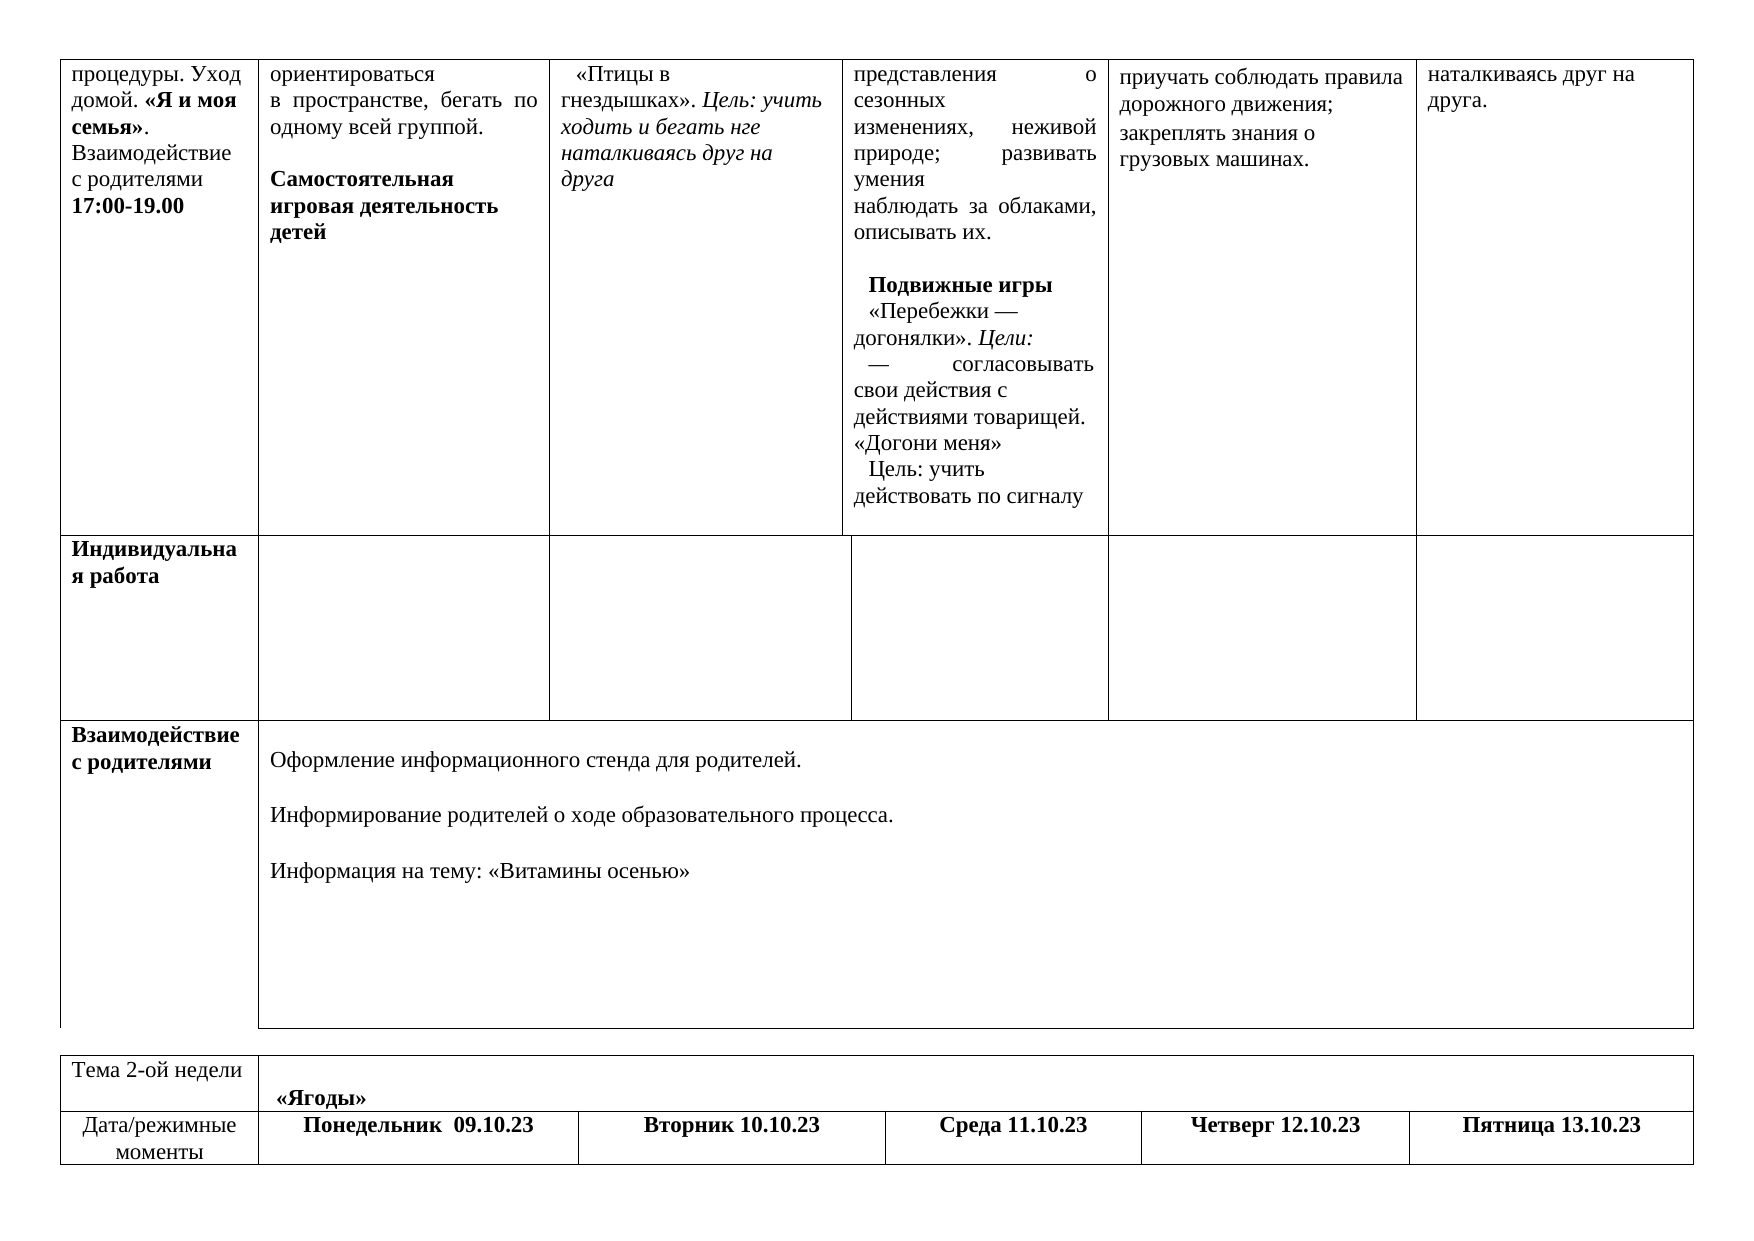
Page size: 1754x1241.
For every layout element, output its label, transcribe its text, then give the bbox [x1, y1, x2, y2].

table_cell [259, 536, 549, 720]
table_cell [61, 60, 258, 534]
table_cell Дата/режимные моменты [61, 1112, 258, 1164]
table_cell Четверг 12.10.23 [1142, 1112, 1409, 1164]
table_cell Взаимодействие с родителями [61, 721, 258, 1028]
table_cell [550, 60, 842, 534]
table_cell [550, 536, 851, 720]
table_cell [259, 60, 549, 534]
table_cell [852, 536, 1108, 720]
table_cell Вторник 10.10.23 [579, 1112, 885, 1164]
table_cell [1109, 60, 1416, 534]
table_cell Индивидуальная работа [61, 536, 258, 720]
table_cell Понедельник 09.10.23 [259, 1112, 578, 1164]
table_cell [843, 60, 1108, 534]
table_cell Среда 11.10.23 [886, 1112, 1141, 1164]
table_header Тема 2-ой недели [61, 1056, 258, 1111]
table_header «Ягоды» [259, 1056, 1693, 1111]
table_cell Пятница 13.10.23 [1410, 1112, 1693, 1164]
table_cell [1109, 536, 1416, 720]
table_cell Оформление информационного стенда для родителей. Информирование родителей о ходе образовательного процесса. Информация на тему: «Витамины осенью» [259, 721, 1693, 1028]
table_cell [1417, 536, 1693, 720]
